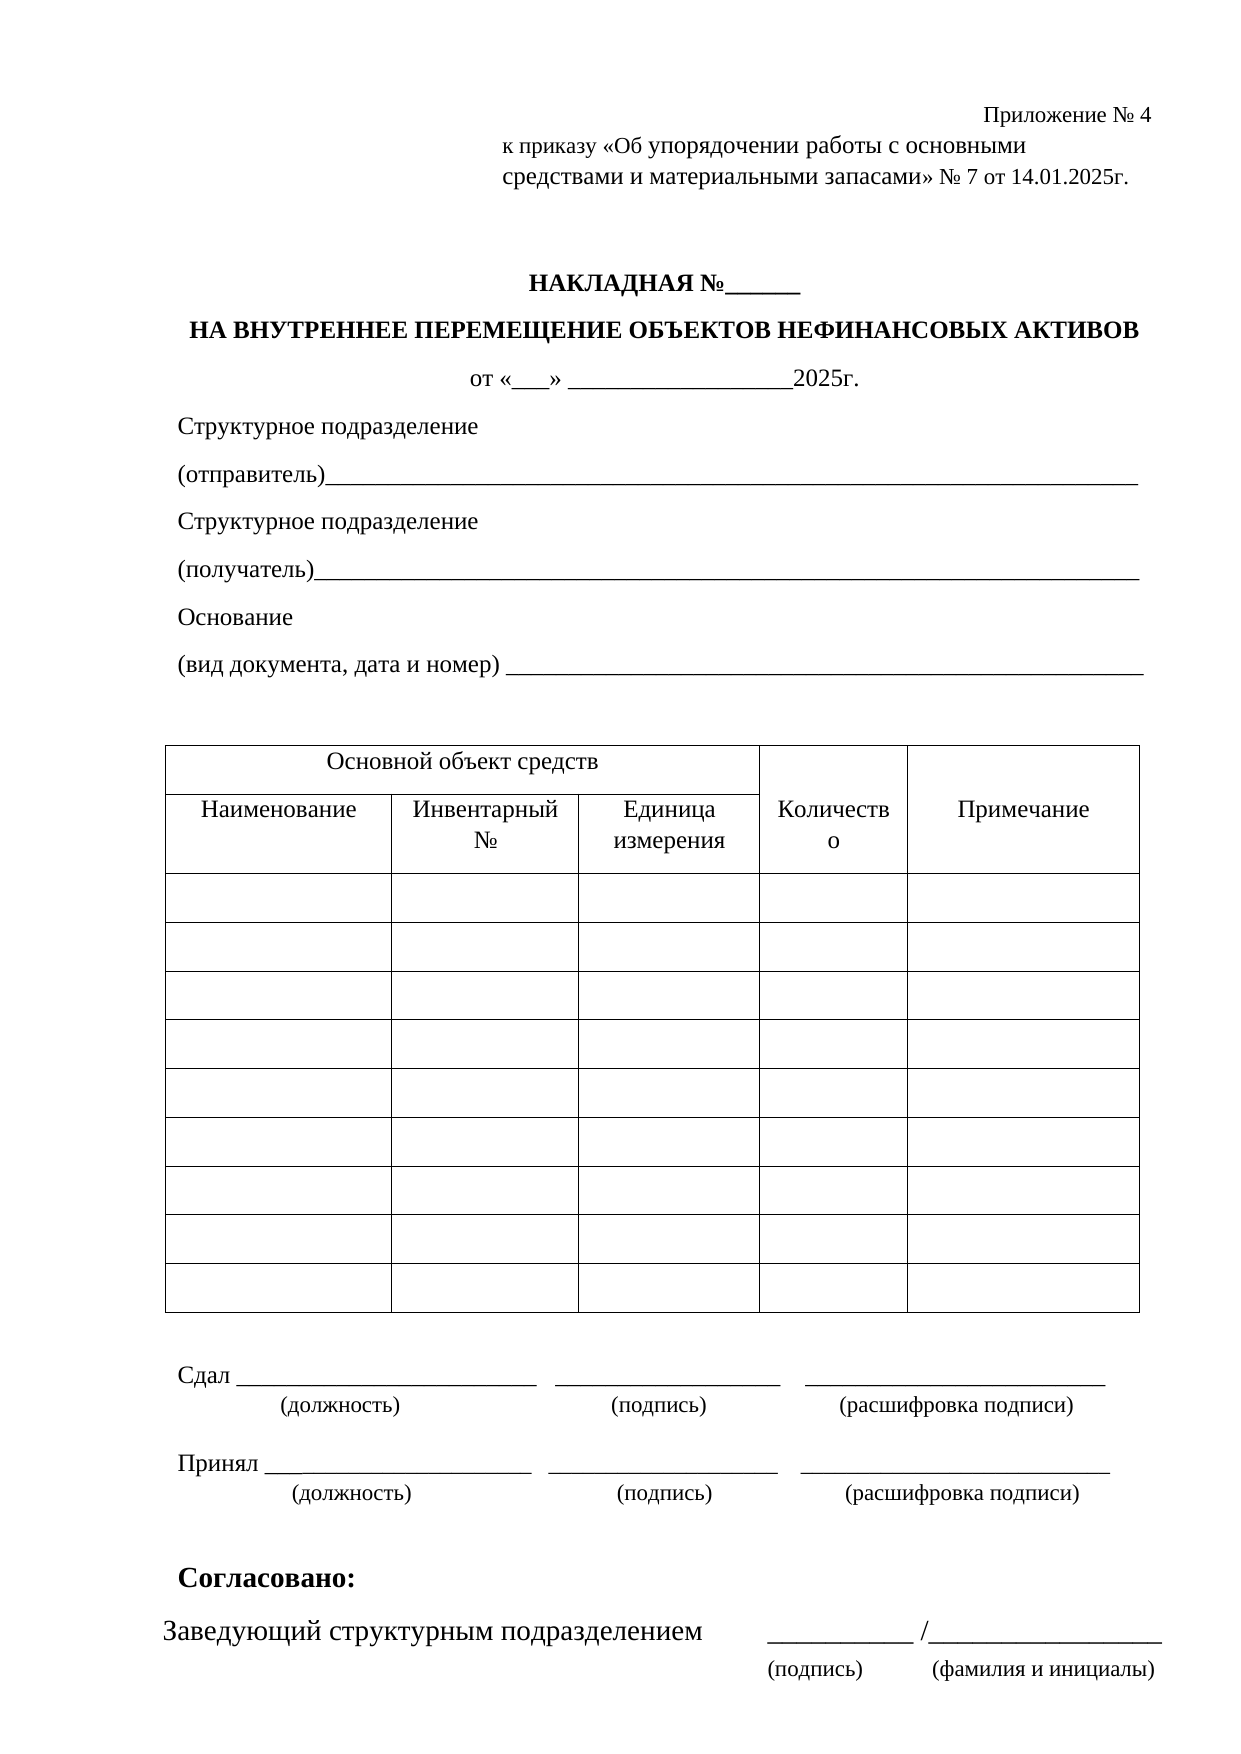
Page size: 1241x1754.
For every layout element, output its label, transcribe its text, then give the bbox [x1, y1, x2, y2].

table_cell [908, 1264, 1139, 1312]
table_cell [908, 1020, 1139, 1068]
text (должность) (подпись) (расшифровка подписи) [177, 1479, 1152, 1505]
table_header Количество [760, 746, 907, 873]
table_cell Инвентарный № [392, 795, 578, 873]
table_cell [392, 1167, 578, 1214]
table_cell [579, 874, 759, 922]
table_cell [908, 1069, 1139, 1117]
table_cell [908, 923, 1139, 971]
table_cell [908, 874, 1139, 922]
table_cell [579, 1264, 759, 1312]
text Принял _______________________ ____________________ ___________________________ [177, 1448, 1152, 1476]
table_cell [166, 874, 391, 922]
text Структурное подразделение [177, 506, 1152, 535]
table_cell [166, 923, 391, 971]
table_cell [579, 923, 759, 971]
text Основание [177, 602, 1152, 631]
table_cell Наименование [166, 795, 391, 873]
table_cell [392, 1264, 578, 1312]
text (вид документа, дата и номер) ___________________________________________________ [177, 649, 1152, 678]
table_cell [760, 1167, 907, 1214]
table_header Основной объект средств [166, 746, 759, 793]
table_cell [392, 1069, 578, 1117]
table_cell [579, 1167, 759, 1214]
table_cell [392, 1020, 578, 1068]
table_cell [392, 1215, 578, 1263]
table_cell [760, 972, 907, 1019]
table_cell [392, 972, 578, 1019]
table_cell [760, 1215, 907, 1263]
table_cell [760, 923, 907, 971]
text НА ВНУТРЕННЕЕ ПЕРЕМЕЩЕНИЕ ОБЪЕКТОВ НЕФИНАНСОВЫХ АКТИВОВ [177, 316, 1152, 344]
table_cell [579, 972, 759, 1019]
table_cell [579, 1020, 759, 1068]
text к приказу «Об упорядочении работы с основными средствами и материальными запасами» № 7 от 14.01.2025г. [502, 130, 1152, 189]
text НАКЛАДНАЯ №______ [177, 268, 1152, 297]
table_cell [579, 1118, 759, 1166]
table_cell [908, 972, 1139, 1019]
table_cell [166, 972, 391, 1019]
table_cell [760, 1069, 907, 1117]
table_cell [166, 1215, 391, 1263]
table_cell [760, 1020, 907, 1068]
text Согласовано: [177, 1560, 1152, 1593]
text Сдал ________________________ __________________ ________________________ [177, 1360, 1152, 1388]
table_cell [579, 1069, 759, 1117]
table_cell [760, 1264, 907, 1312]
table_cell [166, 1167, 391, 1214]
table_cell [166, 1069, 391, 1117]
table_cell [392, 1118, 578, 1166]
table_cell [579, 1215, 759, 1263]
text Приложение № 4 [178, 101, 1152, 128]
text (получатель)__________________________________________________________________ [177, 554, 1152, 583]
table_cell [760, 1118, 907, 1166]
text (должность) (подпись) (расшифровка подписи) [177, 1391, 1152, 1417]
text (отправитель)_________________________________________________________________ [177, 459, 1152, 487]
table_cell [908, 1118, 1139, 1166]
table_cell [166, 1020, 391, 1068]
text Заведующий структурным подразделением __________ /________________ (подпись) (фамилия и инициалы) [162, 1613, 1181, 1682]
text Структурное подразделение [177, 411, 1152, 440]
text от «___» __________________2025г. [177, 363, 1152, 392]
table_cell [392, 874, 578, 922]
table_cell [908, 1215, 1139, 1263]
table_cell [166, 1118, 391, 1166]
table_cell Единица измерения [579, 795, 759, 873]
table_cell [392, 923, 578, 971]
table_header Примечание [908, 746, 1139, 873]
table_cell [166, 1264, 391, 1312]
table_cell [908, 1167, 1139, 1214]
table_cell [760, 874, 907, 922]
